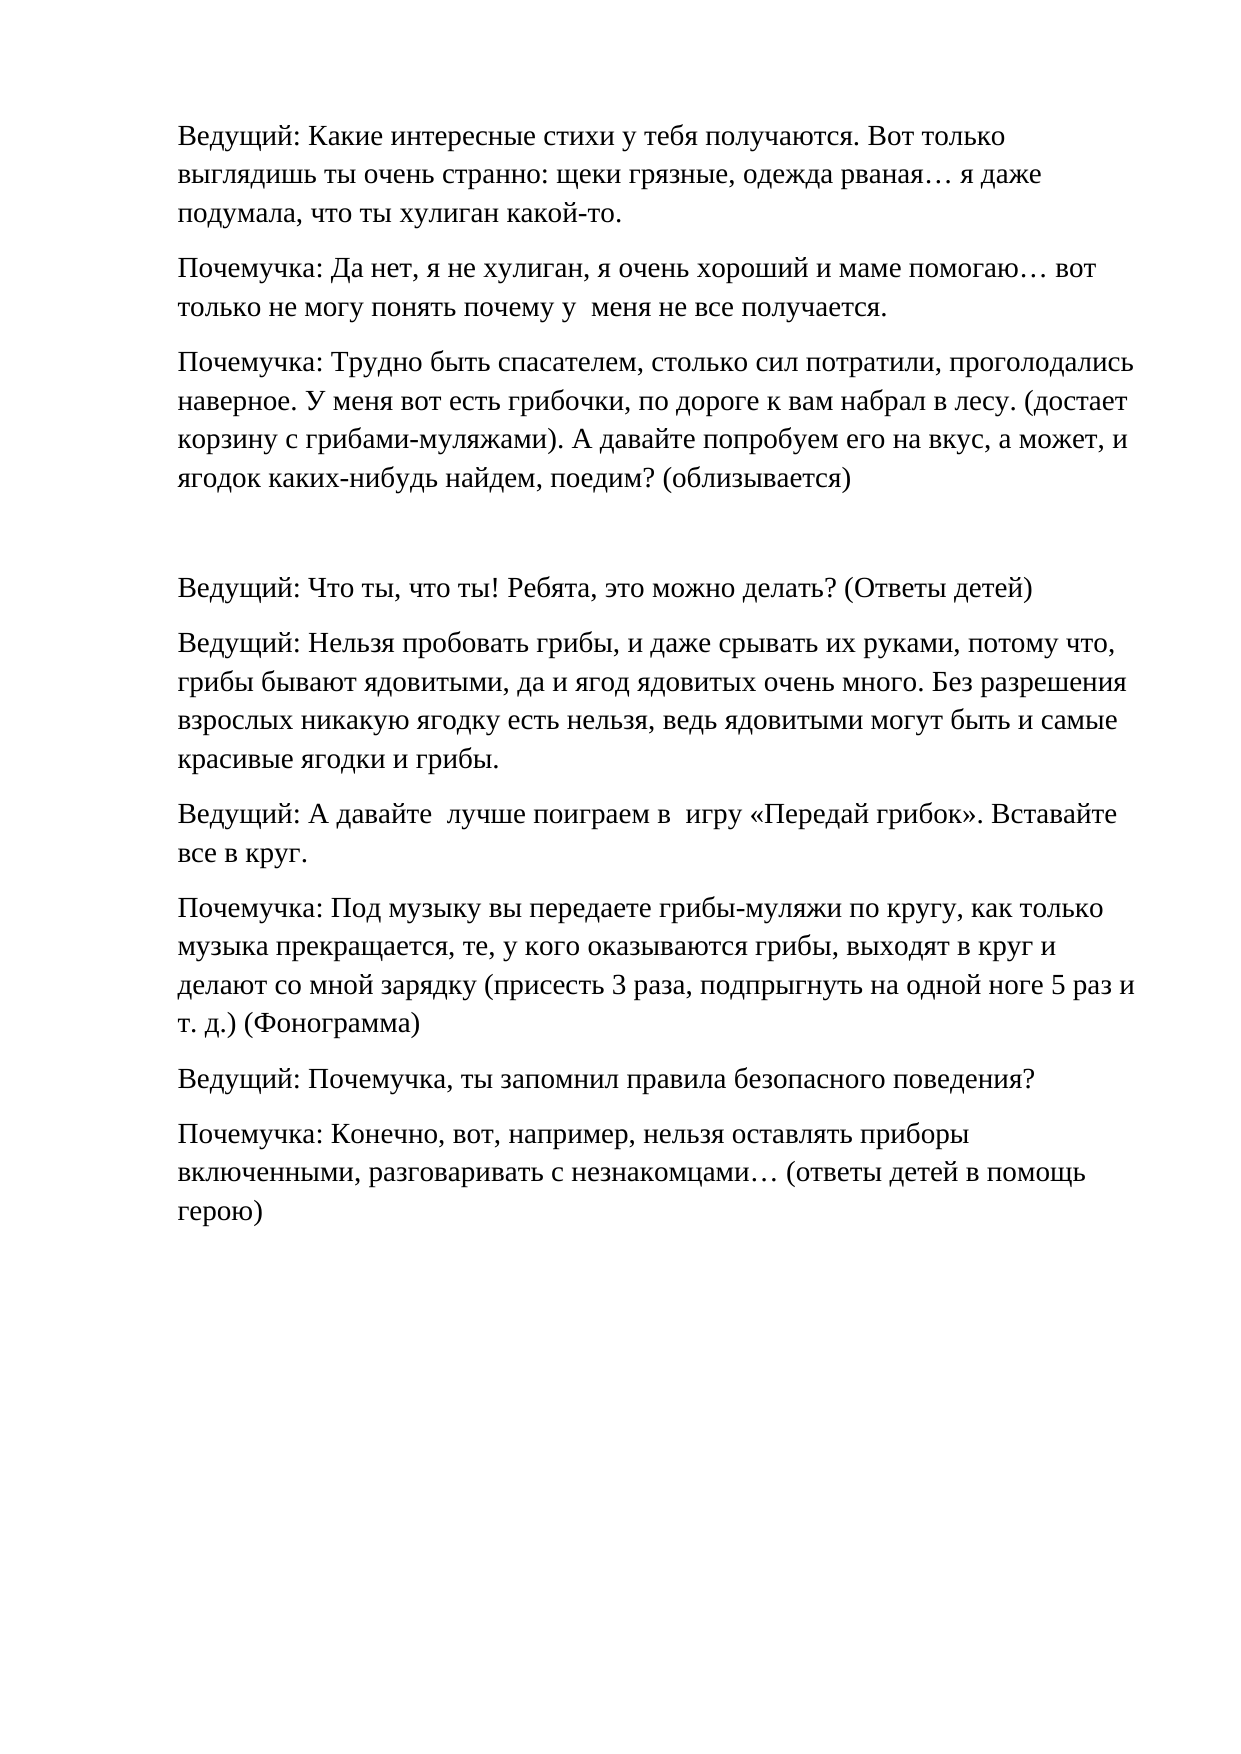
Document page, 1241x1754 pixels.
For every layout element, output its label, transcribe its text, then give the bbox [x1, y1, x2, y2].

text Ведущий: А давайте лучше поиграем в игру «Передай грибок». Вставайте все в круг. [177, 796, 1152, 868]
text Ведущий: Нельзя пробовать грибы, и даже срывать их руками, потому что, грибы бывают ядовитыми, да и ягод ядовитых очень много. Без разрешения взрослых никакую ягодку есть нельзя, ведь ядовитыми могут быть и самые красивые ягодки и грибы. [177, 625, 1152, 774]
text Почемучка: Да нет, я не хулиган, я очень хороший и маме помогаю… вот только не могу понять почему у меня не все получается. [177, 250, 1152, 322]
text Почемучка: Под музыку вы передаете грибы-муляжи по кругу, как только музыка прекращается, те, у кого оказываются грибы, выходят в круг и делают со мной зарядку (присесть 3 раза, подпрыгнуть на одной ноге 5 раз и т. д.) (Фонограмма) [177, 890, 1152, 1039]
text Ведущий: Почемучка, ты запомнил правила безопасного поведения? [177, 1061, 1152, 1094]
text Почемучка: Трудно быть спасателем, столько сил потратили, проголодались наверное. У меня вот есть грибочки, по дороге к вам набрал в лесу. (достает корзину с грибами-муляжами). А давайте попробуем его на вкус, а может, и ягодок каких-нибудь найдем, поедим? (облизывается) [177, 344, 1152, 493]
text Ведущий: Что ты, что ты! Ребята, это можно делать? (Ответы детей) [177, 570, 1152, 604]
text Почемучка: Конечно, вот, например, нельзя оставлять приборы включенными, разговаривать с незнакомцами… (ответы детей в помощь герою) [177, 1116, 1152, 1227]
text Ведущий: Какие интересные стихи у тебя получаются. Вот только выглядишь ты очень странно: щеки грязные, одежда рваная… я даже подумала, что ты хулиган какой-то. [177, 118, 1152, 229]
